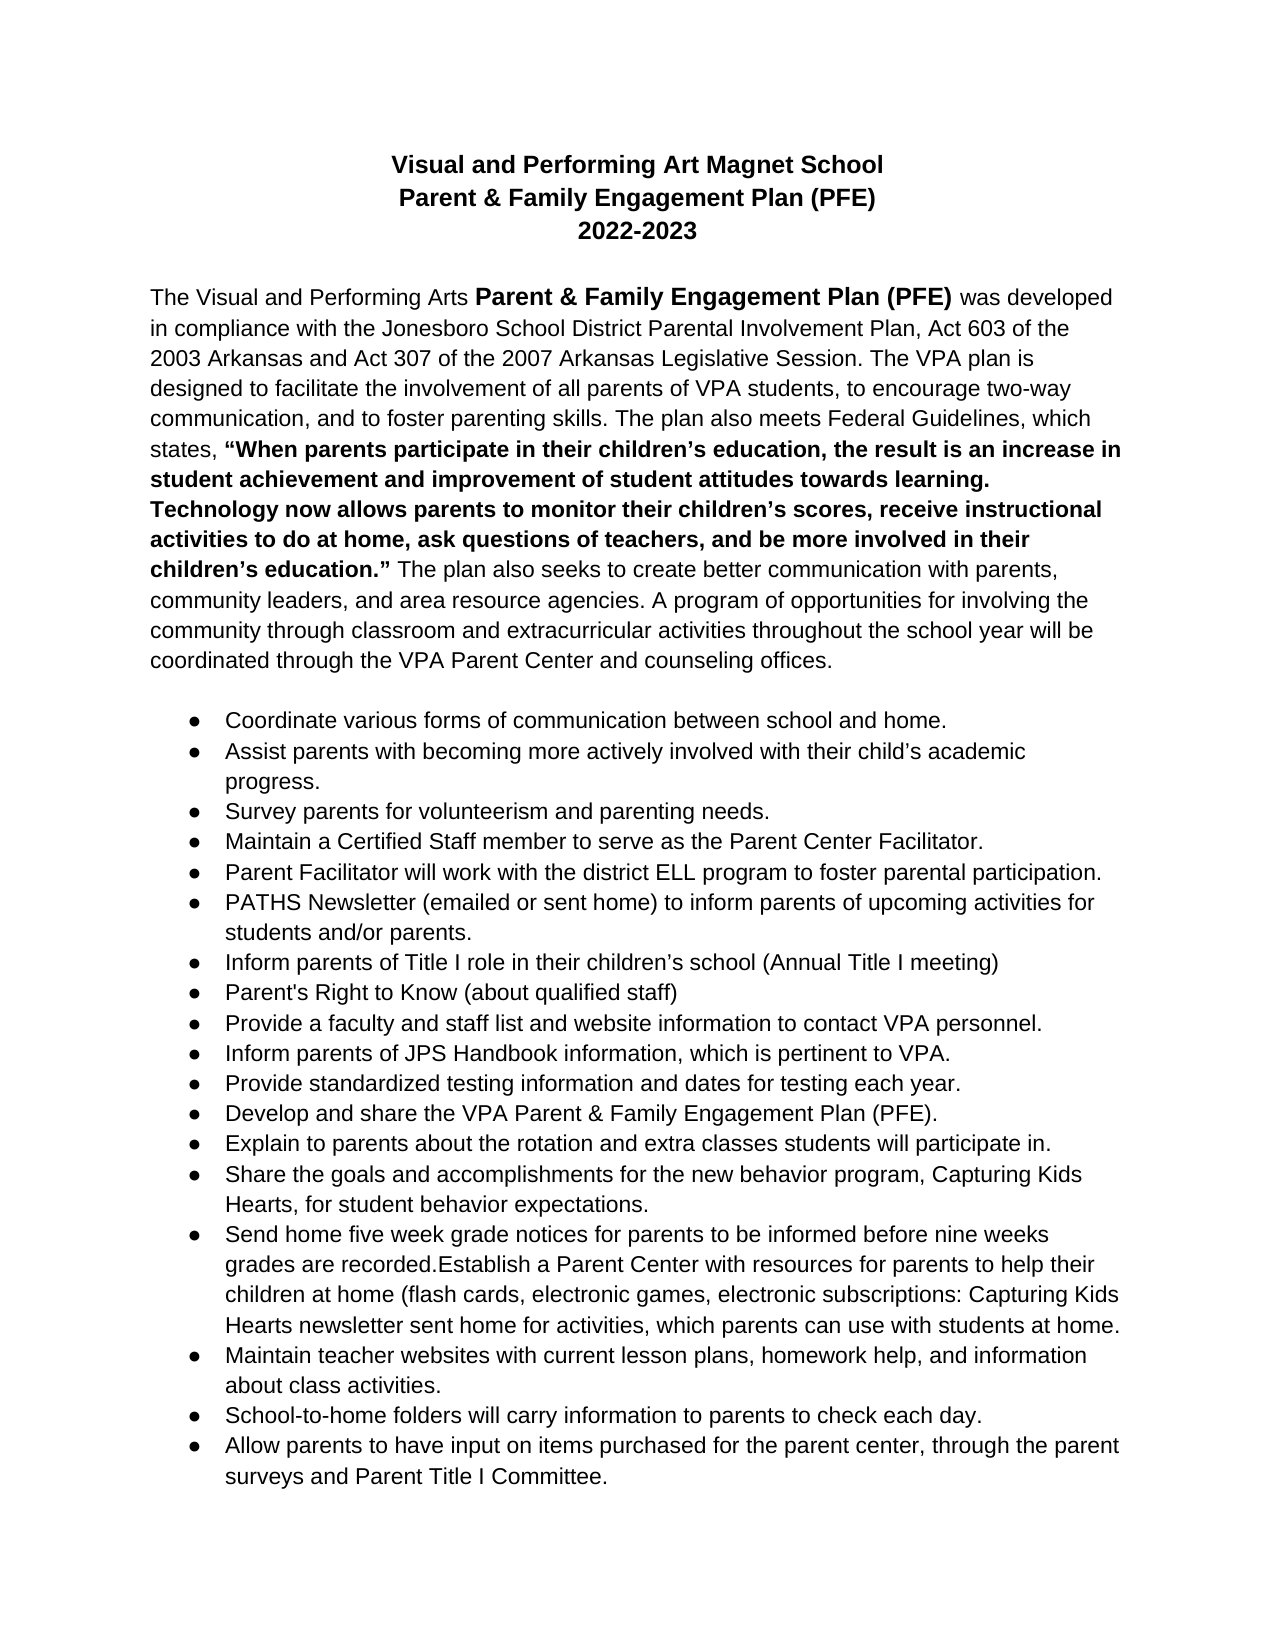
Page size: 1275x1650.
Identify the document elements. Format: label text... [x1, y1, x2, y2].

list Develop and share the VPA Parent & Family Engagement Plan (PFE). [187, 1100, 1125, 1126]
text The Visual and Performing Arts Parent & Family Engagement Plan (PFE) was developed in compliance with the Jonesboro School District Parental Involvement Plan, Act 603 of the 2003 Arkansas and Act 307 of the 2007 Arkansas Legislative Session. The VPA plan is designed to facilitate the involvement of all parents of VPA students, to encourage two-way communication, and to foster parenting skills. The plan also meets Federal Guidelines, which states, “When parents participate in their children’s education, the result is an increase in student achievement and improvement of student attitudes towards learning. Technology now allows parents to monitor their children’s scores, receive instructional activities to do at home, ask questions of teachers, and be more involved in their children’s education.” The plan also seeks to create better communication with parents, community leaders, and area resource agencies. A program of opportunities for involving the community through classroom and extracurricular activities throughout the school year will be coordinated through the VPA Parent Center and counseling offices. [150, 282, 1125, 673]
list Send home five week grade notices for parents to be informed before nine weeks grades are recorded.Establish a Parent Center with resources for parents to help their children at home (flash cards, electronic games, electronic subscriptions: Capturing Kids Hearts newsletter sent home for activities, which parents can use with students at home. [187, 1221, 1125, 1338]
list Assist parents with becoming more actively involved with their child’s academic progress. [187, 738, 1125, 794]
list Maintain a Certified Staff member to serve as the Parent Center Facilitator. [187, 828, 1125, 854]
list Parent Facilitator will work with the district ELL program to foster parental participation. [187, 858, 1125, 885]
text Visual and Performing Art Magnet School [150, 150, 1125, 179]
list Allow parents to have input on items purchased for the parent center, through the parent surveys and Parent Title I Committee. [187, 1432, 1125, 1489]
list PATHS Newsletter (emailed or sent home) to inform parents of upcoming activities for students and/or parents. [187, 889, 1125, 945]
list Provide standardized testing information and dates for testing each year. [187, 1070, 1125, 1096]
list Parent's Right to Know (about qualified staff) [187, 979, 1125, 1006]
text 2022-2023 [150, 216, 1125, 245]
text Parent & Family Engagement Plan (PFE) [150, 183, 1125, 212]
list Maintain teacher websites with current lesson plans, homework help, and information about class activities. [187, 1342, 1125, 1398]
list Share the goals and accomplishments for the new behavior program, Capturing Kids Hearts, for student behavior expectations. [187, 1161, 1125, 1217]
list Survey parents for volunteerism and parenting needs. [187, 798, 1125, 824]
list School-to-home folders will carry information to parents to check each day. [187, 1402, 1125, 1428]
list Inform parents of Title I role in their children’s school (Annual Title I meeting) [187, 949, 1125, 975]
list Coordinate various forms of communication between school and home. [187, 707, 1125, 734]
list Inform parents of JPS Handbook information, which is pertinent to VPA. [187, 1040, 1125, 1066]
list Explain to parents about the rotation and extra classes students will participate in. [187, 1130, 1125, 1157]
list Provide a faculty and staff list and website information to contact VPA personnel. [187, 1009, 1125, 1036]
